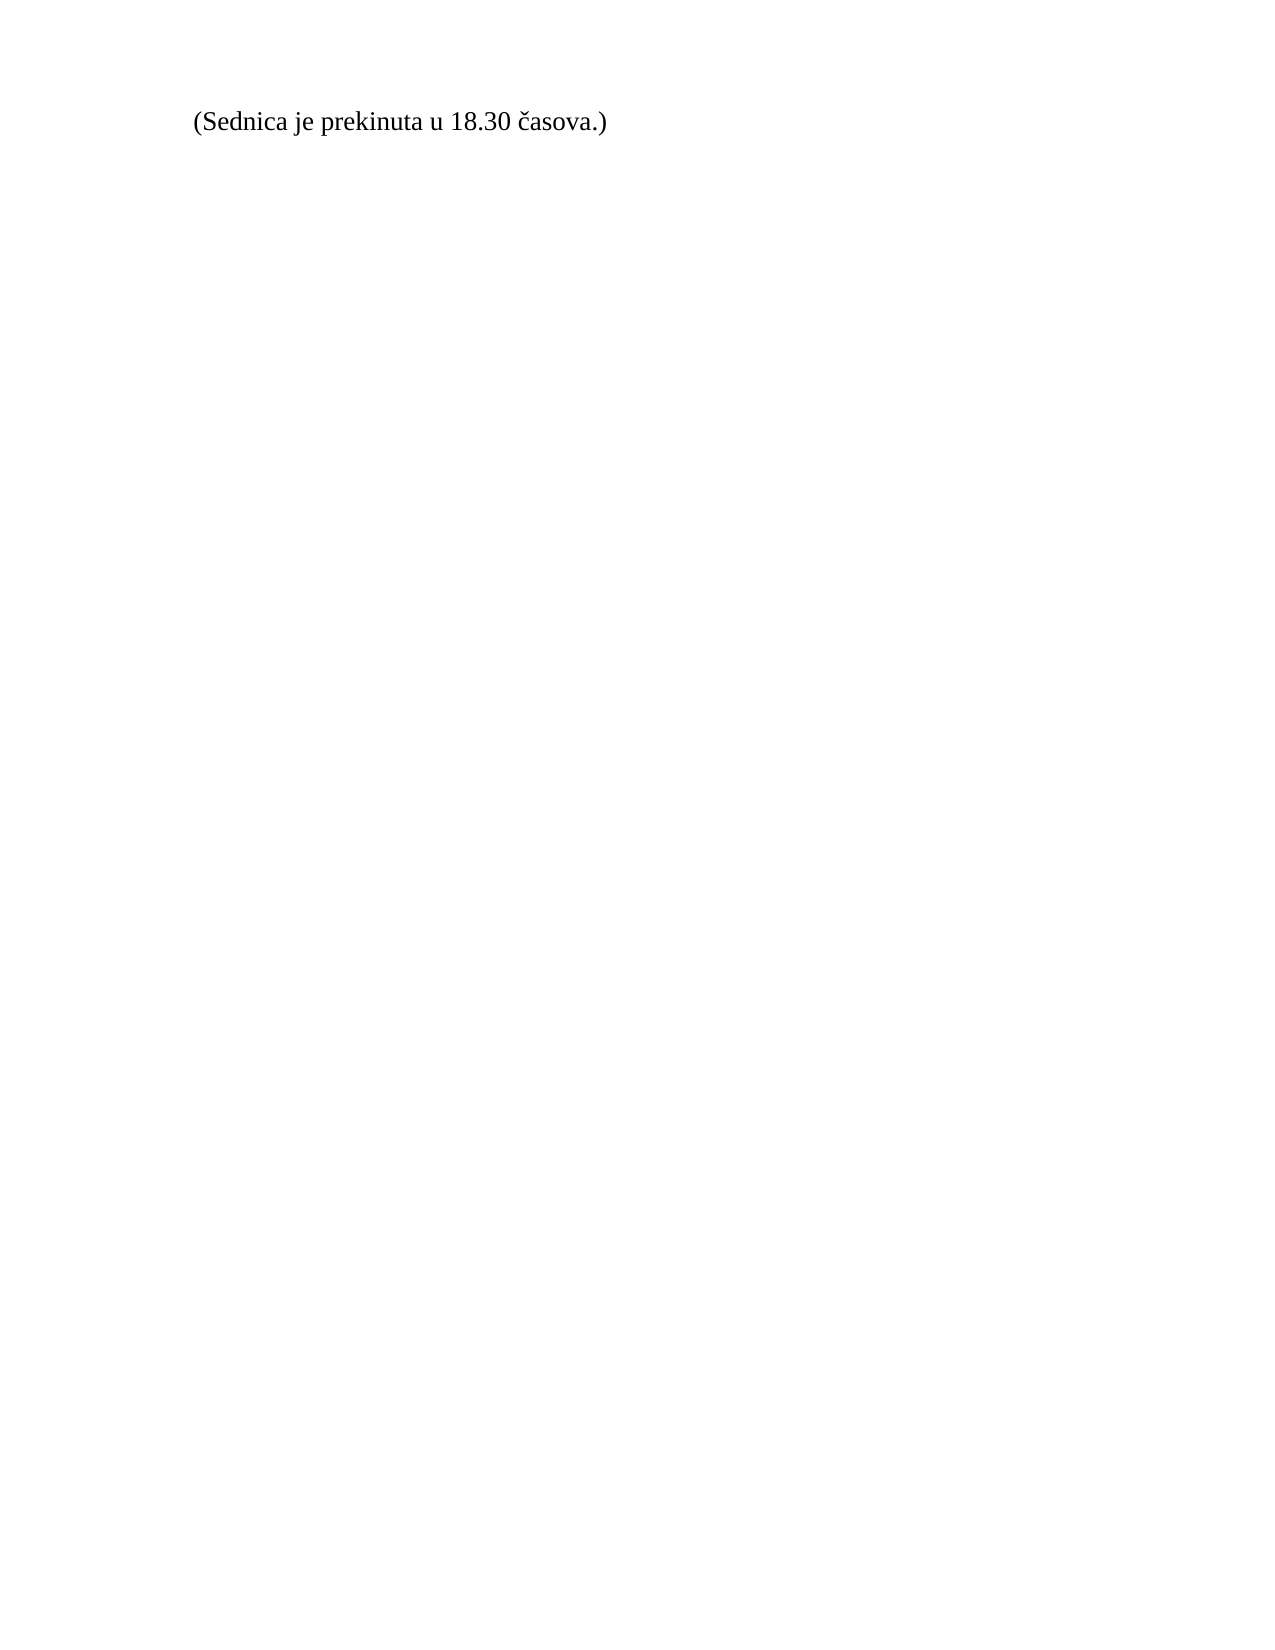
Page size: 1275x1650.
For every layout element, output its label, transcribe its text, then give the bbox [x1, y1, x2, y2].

text (Sednica je prekinuta u 18.30 časova.) [118, 105, 1186, 136]
